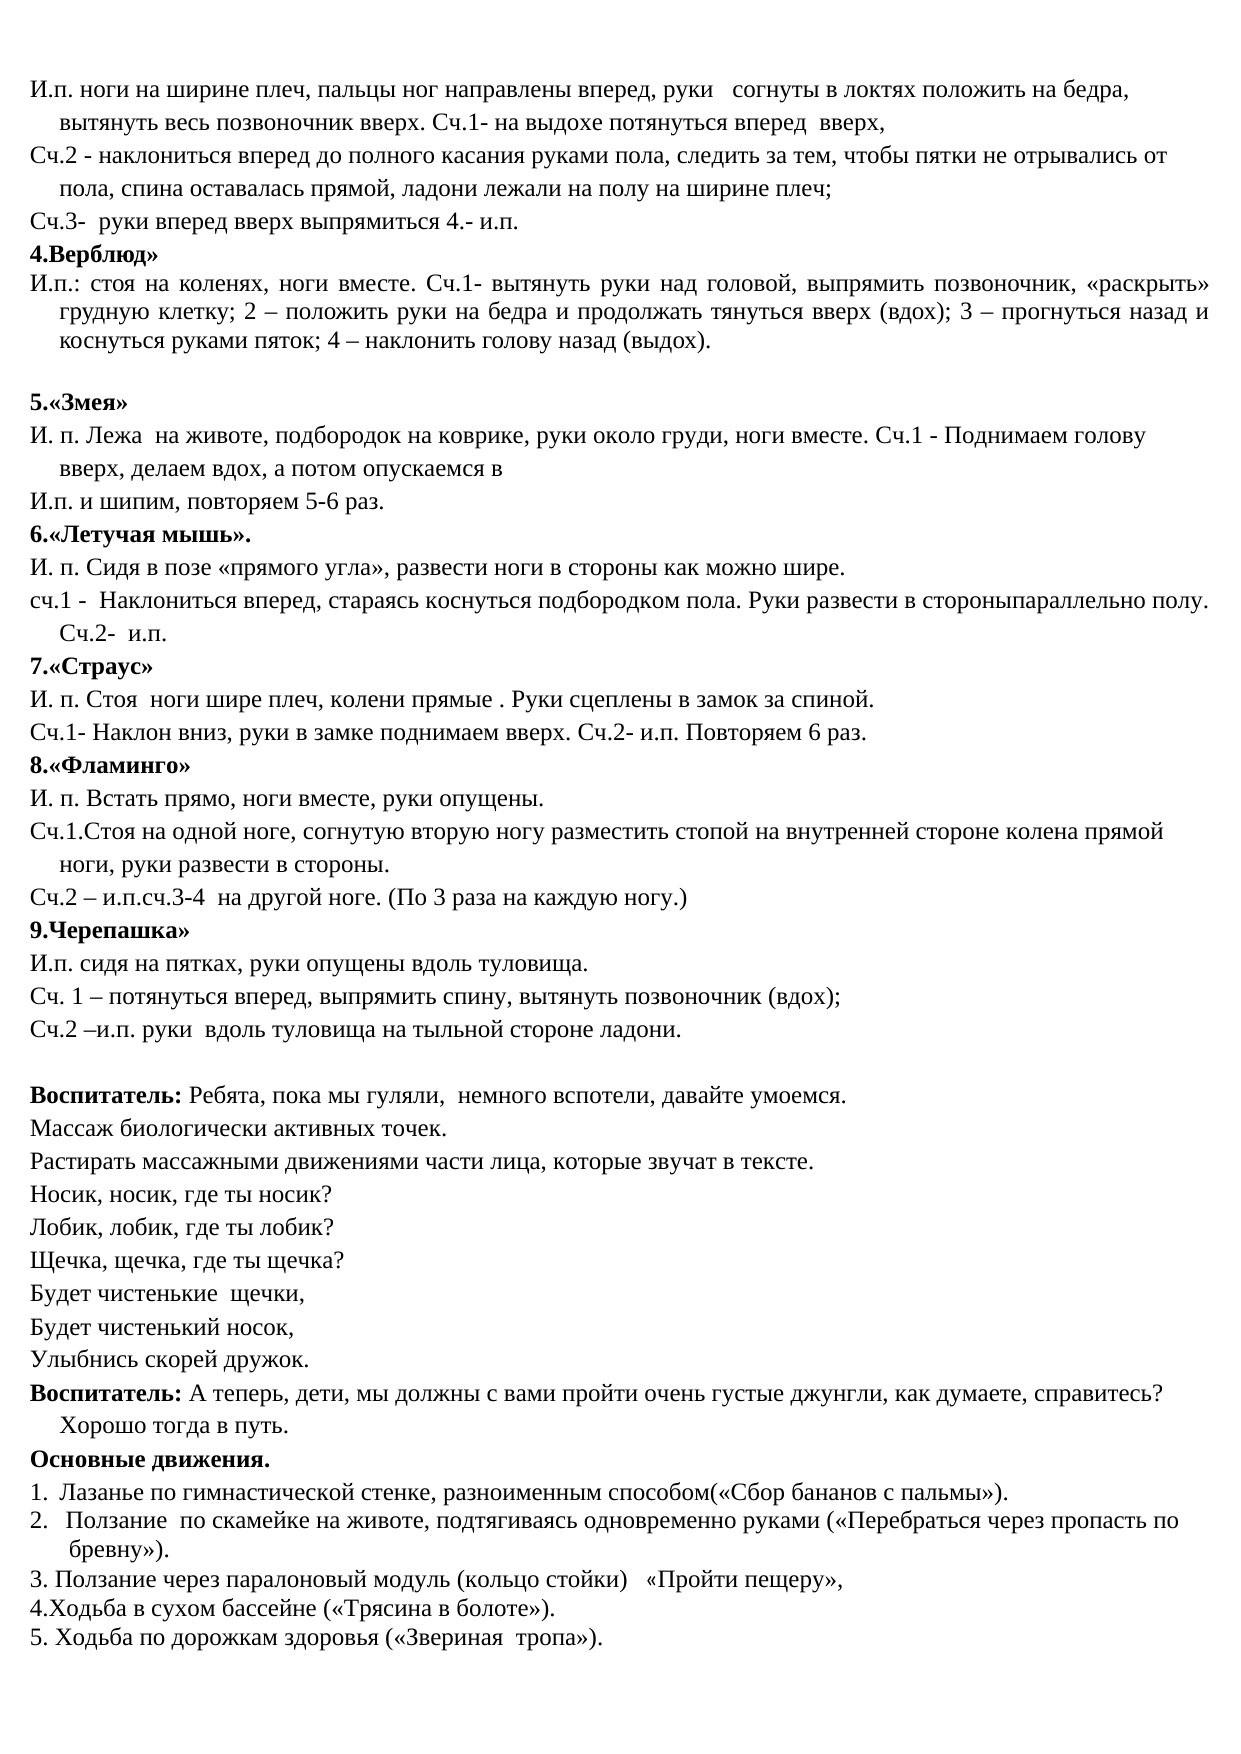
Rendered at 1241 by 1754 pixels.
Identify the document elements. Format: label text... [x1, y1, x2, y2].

text Основные движения. [29, 1444, 1211, 1472]
text Щечка, щечка, где ты щечка? [29, 1246, 1211, 1274]
text Воспитатель: Ребята, пока мы гуляли, немного вспотели, давайте умоемся. [29, 1080, 1211, 1109]
text Сч.1.Стоя на одной ноге, согнутую вторую ногу разместить стопой на внутренней стороне колена прямой ноги, руки развести в стороны. [29, 816, 1211, 878]
text Улыбнись скорей дружок. [29, 1344, 1211, 1373]
text Сч.2 – и.п.сч.3-4 на другой ноге. (По 3 раза на каждую ногу.) [29, 882, 1211, 911]
text Лобик, лобик, где ты лобик? [29, 1212, 1211, 1241]
text 4.Ходьба в сухом бассейне («Трясина в болоте»). [29, 1593, 1211, 1622]
text Массаж биологически активных точек. [29, 1113, 1211, 1142]
text И. п. Сидя в позе «прямого угла», развести ноги в стороны как можно шире. [29, 552, 1211, 581]
text сч.1 - Наклониться вперед, стараясь коснуться подбородком пола. Руки развести в стороныпараллельно полу. Сч.2- и.п. [29, 585, 1211, 647]
text И. п. Лежа на животе, подбородок на коврике, руки около груди, ноги вместе. Сч.1 - Поднимаем голову вверх, делаем вдох, а потом опускаемся в [29, 420, 1211, 482]
text И.п. ноги на ширине плеч, пальцы ног направлены вперед, руки согнуты в локтях положить на бедра, вытянуть весь позвоночник вверх. Сч.1- на выдохе потянуться вперед вверх, [29, 74, 1211, 136]
text Сч.2 - наклониться вперед до полного касания руками пола, следить за тем, чтобы пятки не отрывались от пола, спина оставалась прямой, ладони лежали на полу на ширине плеч; [29, 140, 1211, 202]
text Будет чистенькие щечки, [29, 1278, 1211, 1307]
list Лазанье по гимнастической стенке, разноименным способом(«Сбор бананов с пальмы»). [29, 1477, 1211, 1505]
text Сч.2 –и.п. руки вдоль туловища на тыльной стороне ладони. [29, 1014, 1211, 1043]
text 7.«Страус» [29, 651, 1211, 680]
text И. п. Стоя ноги шире плеч, колени прямые . Руки сцеплены в замок за спиной. [29, 684, 1211, 713]
list Ползание по скамейке на животе, подтягиваясь одновременно руками («Перебраться через пропасть по бревну»). [29, 1505, 1211, 1563]
text 3. Ползание через паралоновый модуль (кольцо стойки) «Пройти пещеру», [29, 1563, 1211, 1593]
text 8.«Фламинго» [29, 750, 1211, 779]
text Сч.3- руки вперед вверх выпрямиться 4.- и.п. [29, 206, 1211, 235]
text Сч. 1 – потянуться вперед, выпрямить спину, вытянуть позвоночник (вдох); [29, 981, 1211, 1010]
text Воспитатель: А теперь, дети, мы должны с вами пройти очень густые джунгли, как думаете, справитесь? Хорошо тогда в путь. [29, 1378, 1211, 1439]
text И. п. Встать прямо, ноги вместе, руки опущены. [29, 783, 1211, 812]
text И.п. сидя на пятках, руки опущены вдоль туловища. [29, 948, 1211, 977]
text Растирать массажными движениями части лица, которые звучат в тексте. [29, 1146, 1211, 1175]
text И.п. и шипим, повторяем 5-6 раз. [29, 486, 1211, 515]
text Будет чистенький носок, [29, 1312, 1211, 1340]
text 5. Ходьба по дорожкам здоровья («Звериная тропа»). [29, 1622, 1211, 1651]
text 4.Верблюд» [29, 239, 1211, 268]
text 6.«Летучая мышь». [29, 519, 1211, 548]
text 9.Черепашка» [29, 915, 1211, 944]
text 5.«Змея» [29, 387, 1211, 416]
text Сч.1- Наклон вниз, руки в замке поднимаем вверх. Сч.2- и.п. Повторяем 6 раз. [29, 717, 1211, 746]
text И.п.: стоя на коленях, ноги вместе. Сч.1- вытянуть руки над головой, выпрямить позвоночник, «раскрыть» грудную клетку; 2 – положить руки на бедра и продолжать тянуться вверх (вдох); 3 – прогнуться назад и коснуться руками пяток; 4 – наклонить голову назад (выдох). [29, 268, 1211, 354]
text Носик, носик, где ты носик? [29, 1179, 1211, 1208]
